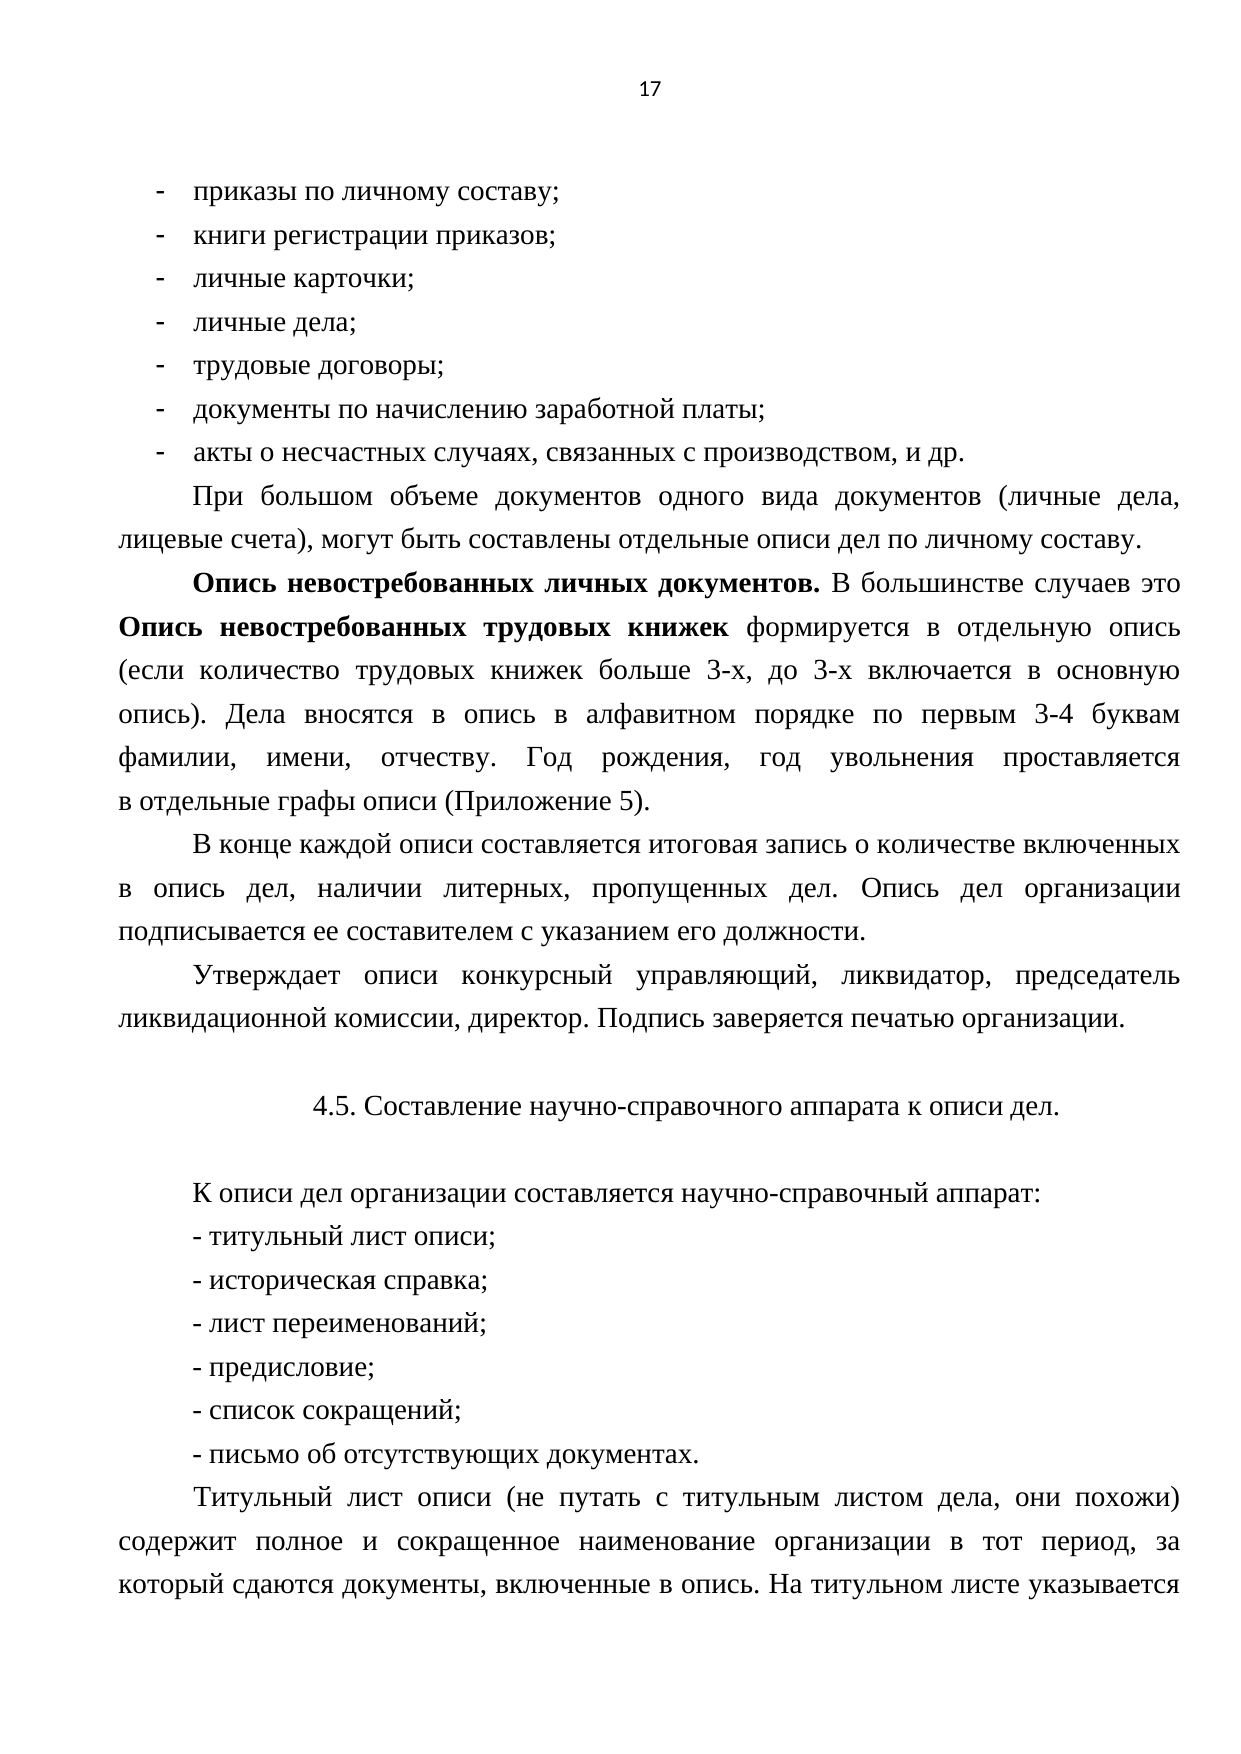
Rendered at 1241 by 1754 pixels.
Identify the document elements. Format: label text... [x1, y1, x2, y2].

text К описи дел организации составляется научно-справочный аппарат: [118, 1175, 1181, 1208]
text - лист переименований; [118, 1305, 1181, 1339]
text Опись невостребованных личных документов. В большинстве случаев это Опись невостребованных трудовых книжек формируется в отдельную опись (если количество трудовых книжек больше 3-х, до 3-х включается в основную опись). Дела вносятся в опись в алфавитном порядке по первым 3-4 буквам фамилии, имени, отчеству. Год рождения, год увольнения проставляется в отдельные графы описи (Приложение 5). [118, 565, 1181, 816]
list документы по начислению заработной платы; [156, 391, 1181, 424]
list трудовые договоры; [156, 347, 1181, 381]
text Утверждает описи конкурсный управляющий, ликвидатор, председатель ликвидационной комиссии, директор. Подпись заверяется печатью организации. [118, 957, 1181, 1034]
text В конце каждой описи составляется итоговая запись о количестве включенных в опись дел, наличии литерных, пропущенных дел. Опись дел организации подписывается ее составителем с указанием его должности. [118, 826, 1181, 947]
list приказы по личному составу; [156, 173, 1181, 207]
text - предисловие; [118, 1349, 1181, 1382]
list книги регистрации приказов; [156, 217, 1181, 250]
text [118, 1479, 1181, 1600]
text - историческая справка; [118, 1262, 1181, 1295]
text - титульный лист описи; [118, 1218, 1181, 1252]
list акты о несчастных случаях, связанных с производством, и др. [156, 434, 1181, 468]
text - список сокращений; [118, 1392, 1181, 1426]
text При большом объеме документов одного вида документов (личные дела, лицевые счета), могут быть составлены отдельные описи дел по личному составу. [118, 478, 1181, 555]
text 4.5. Составление научно-справочного аппарата к описи дел. [118, 1088, 1181, 1121]
text - письмо об отсутствующих документах. [118, 1436, 1181, 1469]
list личные дела; [156, 304, 1181, 337]
list личные карточки; [156, 260, 1181, 294]
